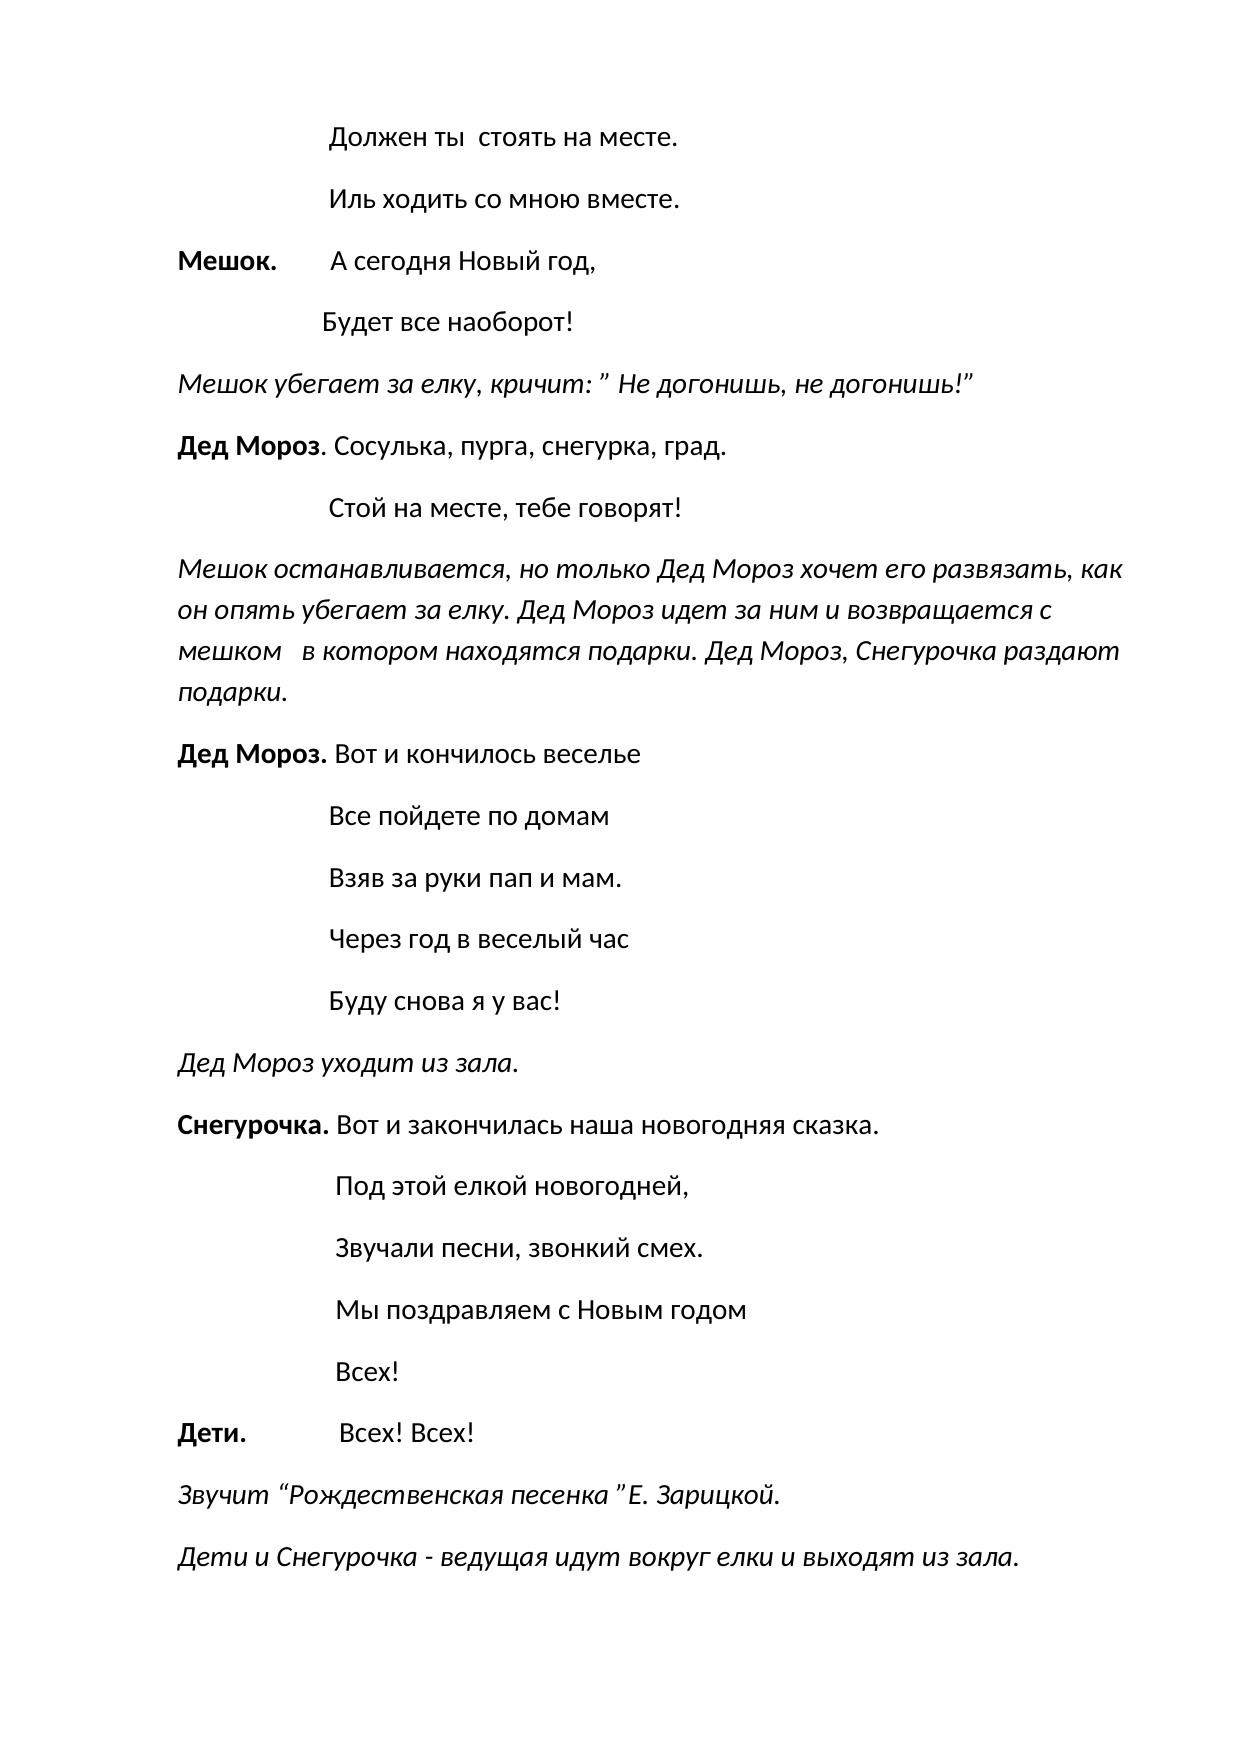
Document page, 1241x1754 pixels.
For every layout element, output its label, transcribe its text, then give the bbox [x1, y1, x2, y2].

text Дед Мороз уходит из зала. [177, 1044, 1152, 1079]
text Буду снова я у вас! [177, 982, 1152, 1018]
text Мешок убегает за елку, кричит: ” Не догонишь, не догонишь!” [177, 365, 1152, 401]
text Через год в веселый час [177, 920, 1152, 956]
text Дети и Снегурочка - ведущая идут вокруг елки и выходят из зала. [177, 1538, 1152, 1574]
text Под этой елкой новогодней, [177, 1167, 1152, 1203]
text Всех! [177, 1353, 1152, 1388]
text Взяв за руки пап и мам. [177, 859, 1152, 894]
text Все пойдете по домам [177, 797, 1152, 832]
text Стой на месте, тебе говорят! [177, 489, 1152, 524]
text Звучали песни, звонкий смех. [177, 1229, 1152, 1265]
text Звучит “Рождественская песенка ”Е. Зарицкой. [177, 1476, 1152, 1512]
text Мешок. А сегодня Новый год, [177, 242, 1152, 277]
text Снегурочка. Вот и закончилась наша новогодняя сказка. [177, 1106, 1152, 1141]
text Иль ходить со мною вместе. [177, 180, 1152, 216]
text Дети. Всех! Всех! [177, 1414, 1152, 1450]
text Мы поздравляем с Новым годом [177, 1291, 1152, 1327]
text Должен ты стоять на месте. [177, 118, 1152, 154]
text Дед Мороз. Вот и кончилось веселье [177, 735, 1152, 771]
text Мешок останавливается, но только Дед Мороз хочет его развязать, как он опять убегает за елку. Дед Мороз идет за ним и возвращается с мешком в котором находятся подарки. Дед Мороз, Снегурочка раздают подарки. [177, 551, 1152, 709]
text Дед Мороз. Сосулька, пурга, снегурка, град. [177, 427, 1152, 463]
text Будет все наоборот! [177, 303, 1152, 339]
